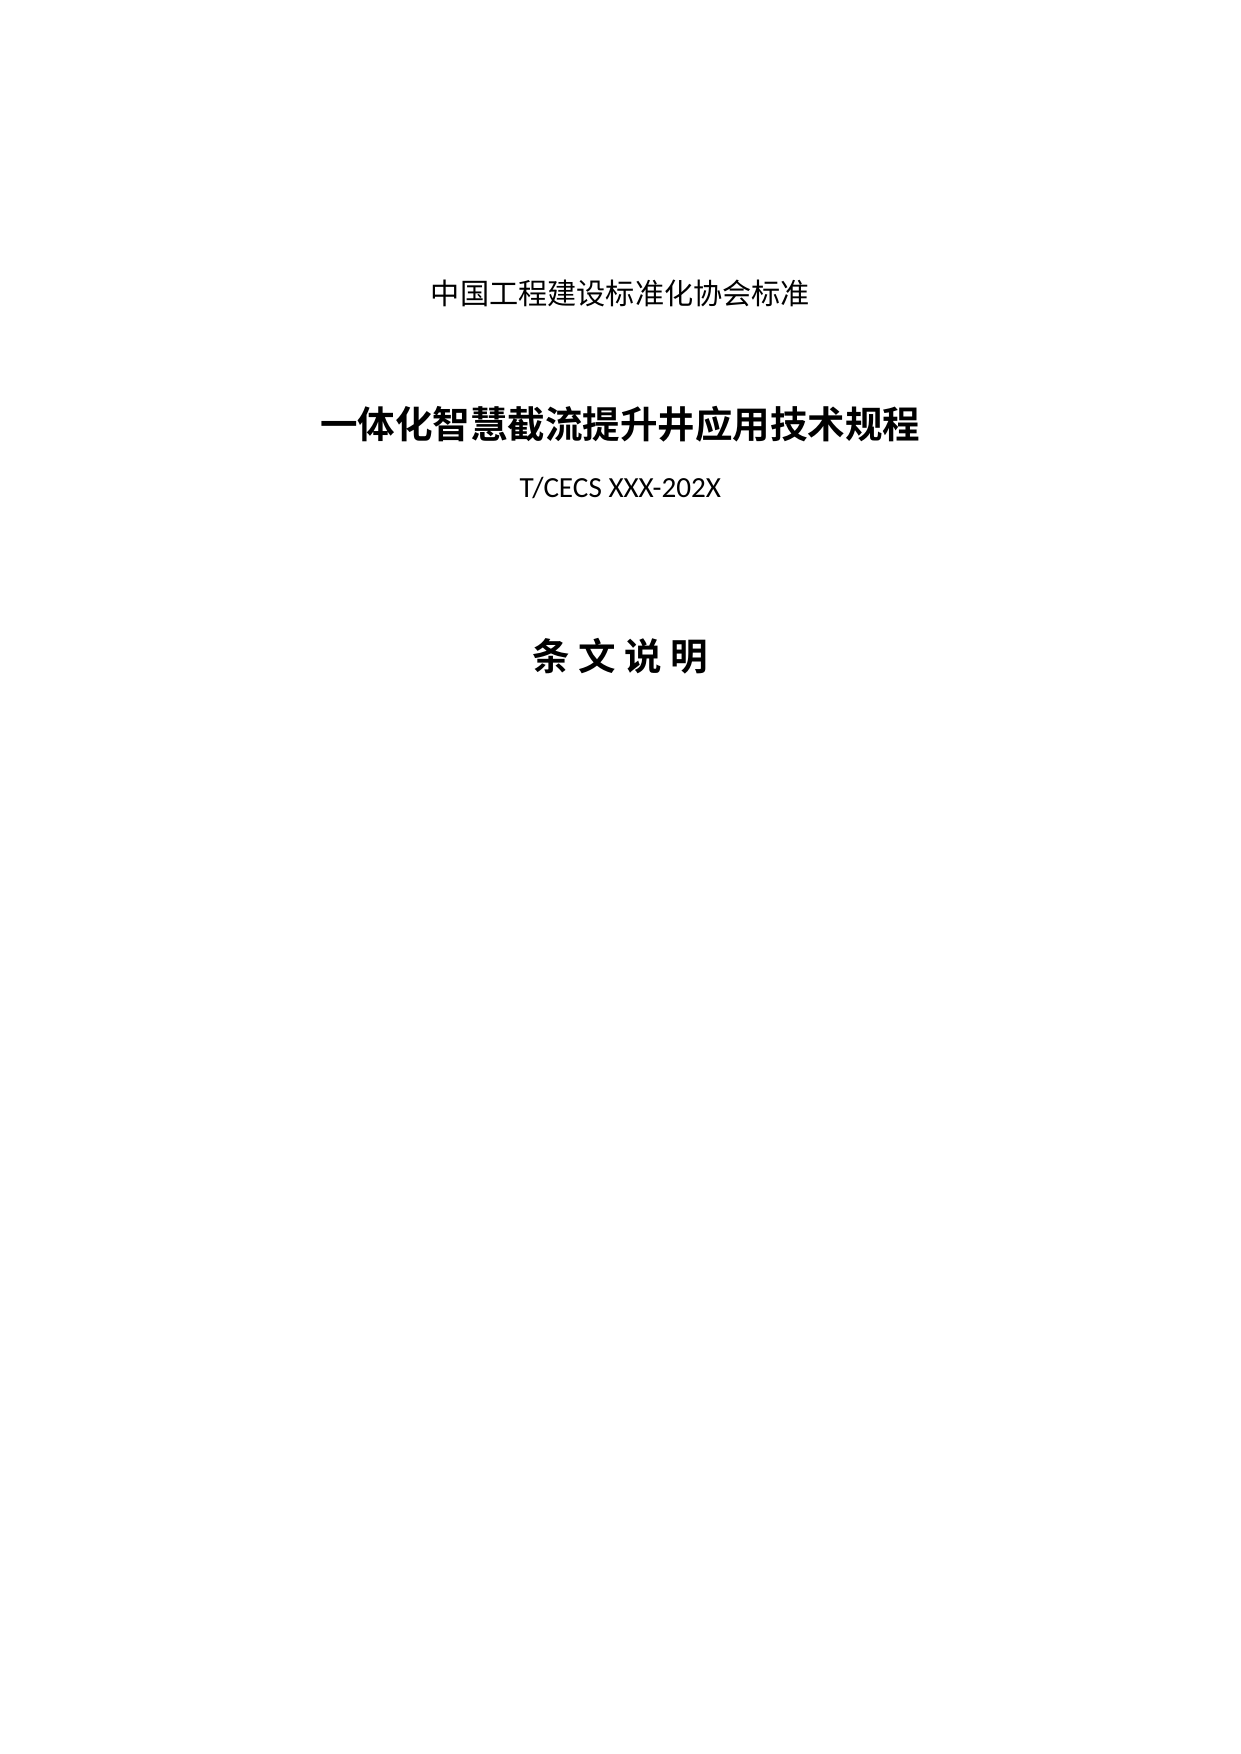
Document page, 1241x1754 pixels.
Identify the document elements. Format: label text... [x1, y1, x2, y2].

text 中国工程建设标准化协会标准 [148, 259, 1092, 324]
text 一体化智慧截流提升井应用技术规程 [148, 389, 1092, 454]
text T/CECS XXX-202X [148, 454, 1092, 519]
subtitle 条 文 说 明 [148, 622, 1092, 687]
